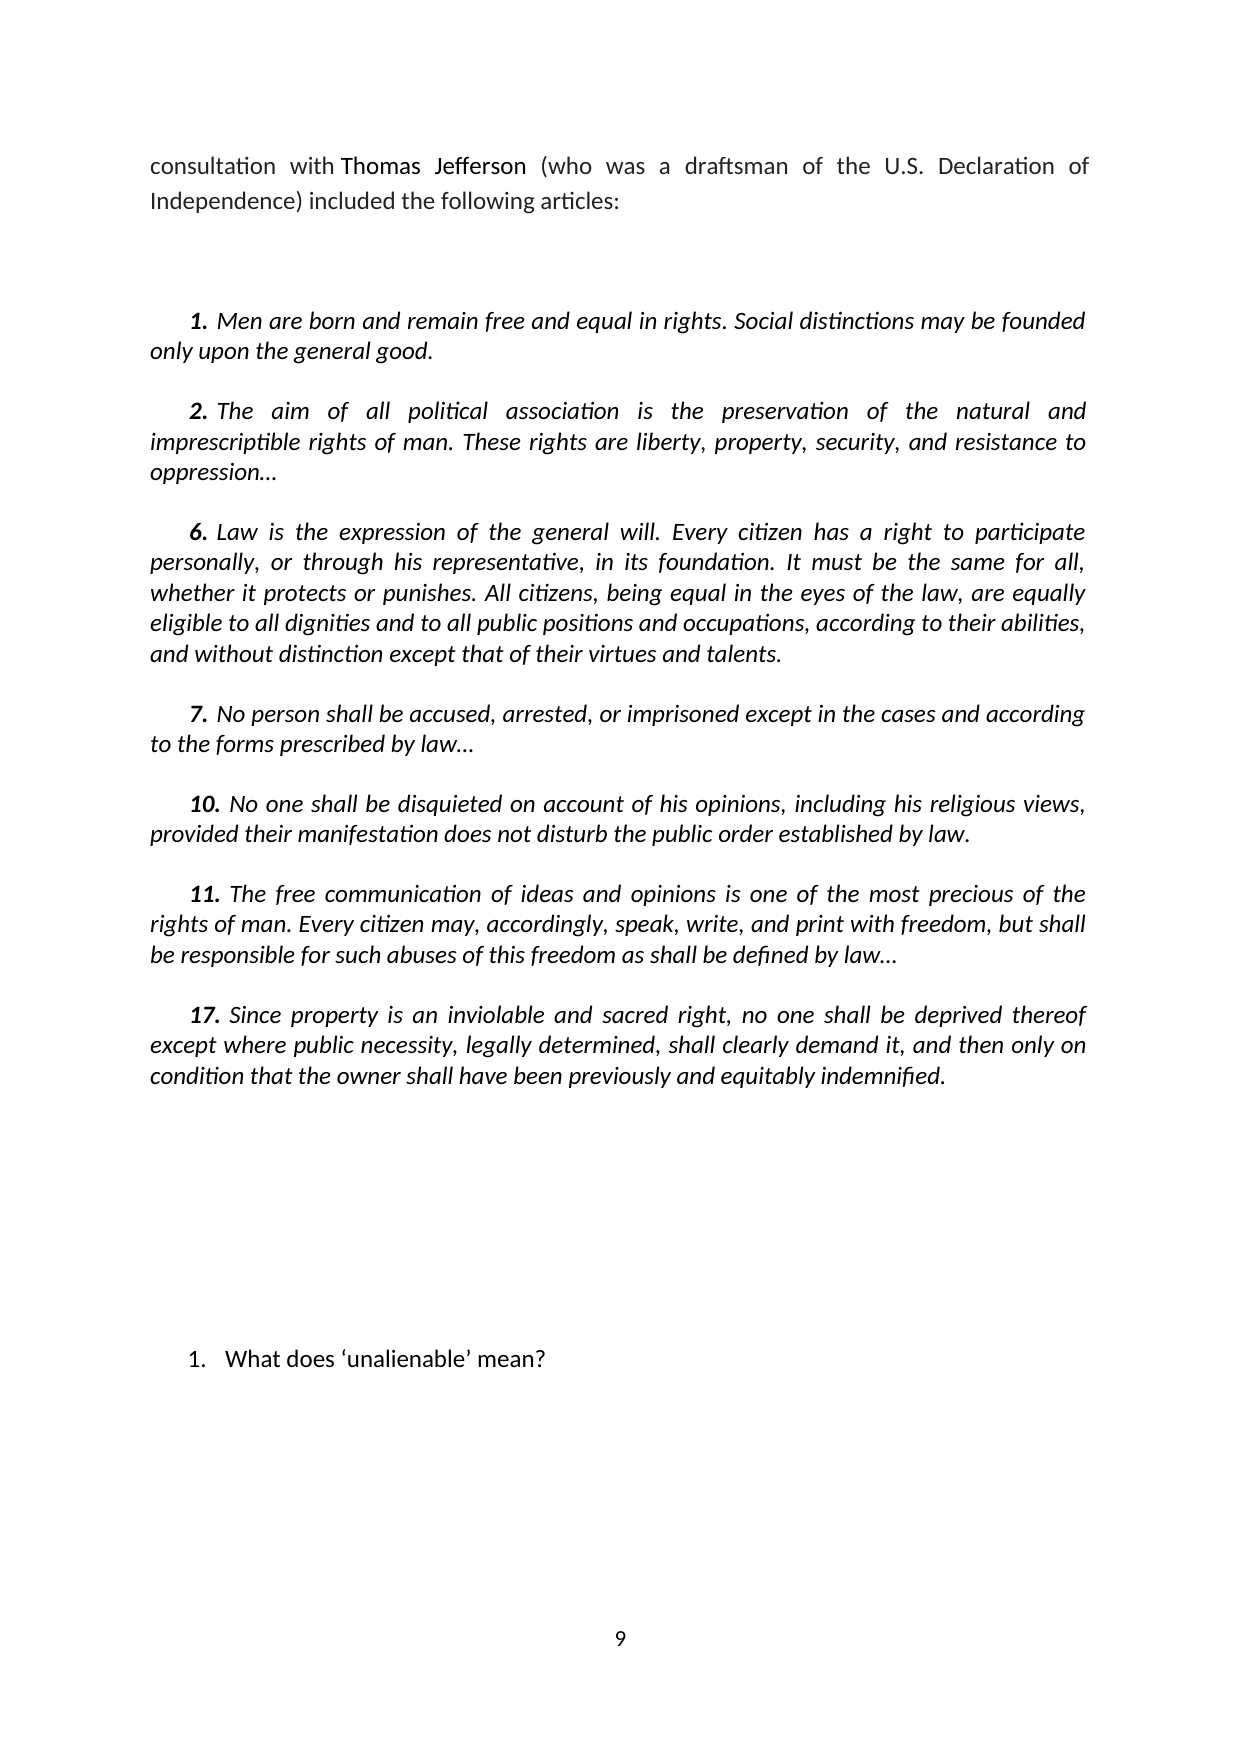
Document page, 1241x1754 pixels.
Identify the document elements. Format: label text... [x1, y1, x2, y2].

text 17. Since property is an inviolable and sacred right, no one shall be deprived thereof except where public necessity, legally determined, shall clearly demand it, and then only on condition that the owner shall have been previously and equitably indemnified. [150, 999, 1090, 1090]
text 6. Law is the expression of the general will. Every citizen has a right to participate personally, or through his representative, in its foundation. It must be the same for all, whether it protects or punishes. All citizens, being equal in the eyes of the law, are equally eligible to all dignities and to all public positions and occupations, according to their abilities, and without distinction except that of their virtues and talents. [150, 516, 1090, 668]
text 2. The aim of all political association is the preservation of the natural and imprescriptible rights of man. These rights are liberty, property, security, and resistance to oppression… [150, 395, 1090, 487]
text 10. No one shall be disquieted on account of his opinions, including his religious views, provided their manifestation does not disturb the public order established by law. [150, 788, 1090, 849]
text 1. Men are born and remain free and equal in rights. Social distinctions may be founded only upon the general good. [150, 305, 1090, 366]
text 11. The free communication of ideas and opinions is one of the most precious of the rights of man. Every citizen may, accordingly, speak, write, and print with freedom, but shall be responsible for such abuses of this freedom as shall be defined by law… [150, 878, 1090, 970]
text 7. No person shall be accused, arrested, or imprisoned except in the cases and according to the forms prescribed by law… [150, 698, 1090, 759]
list What does ‘unalienable’ mean? [187, 1343, 1090, 1373]
